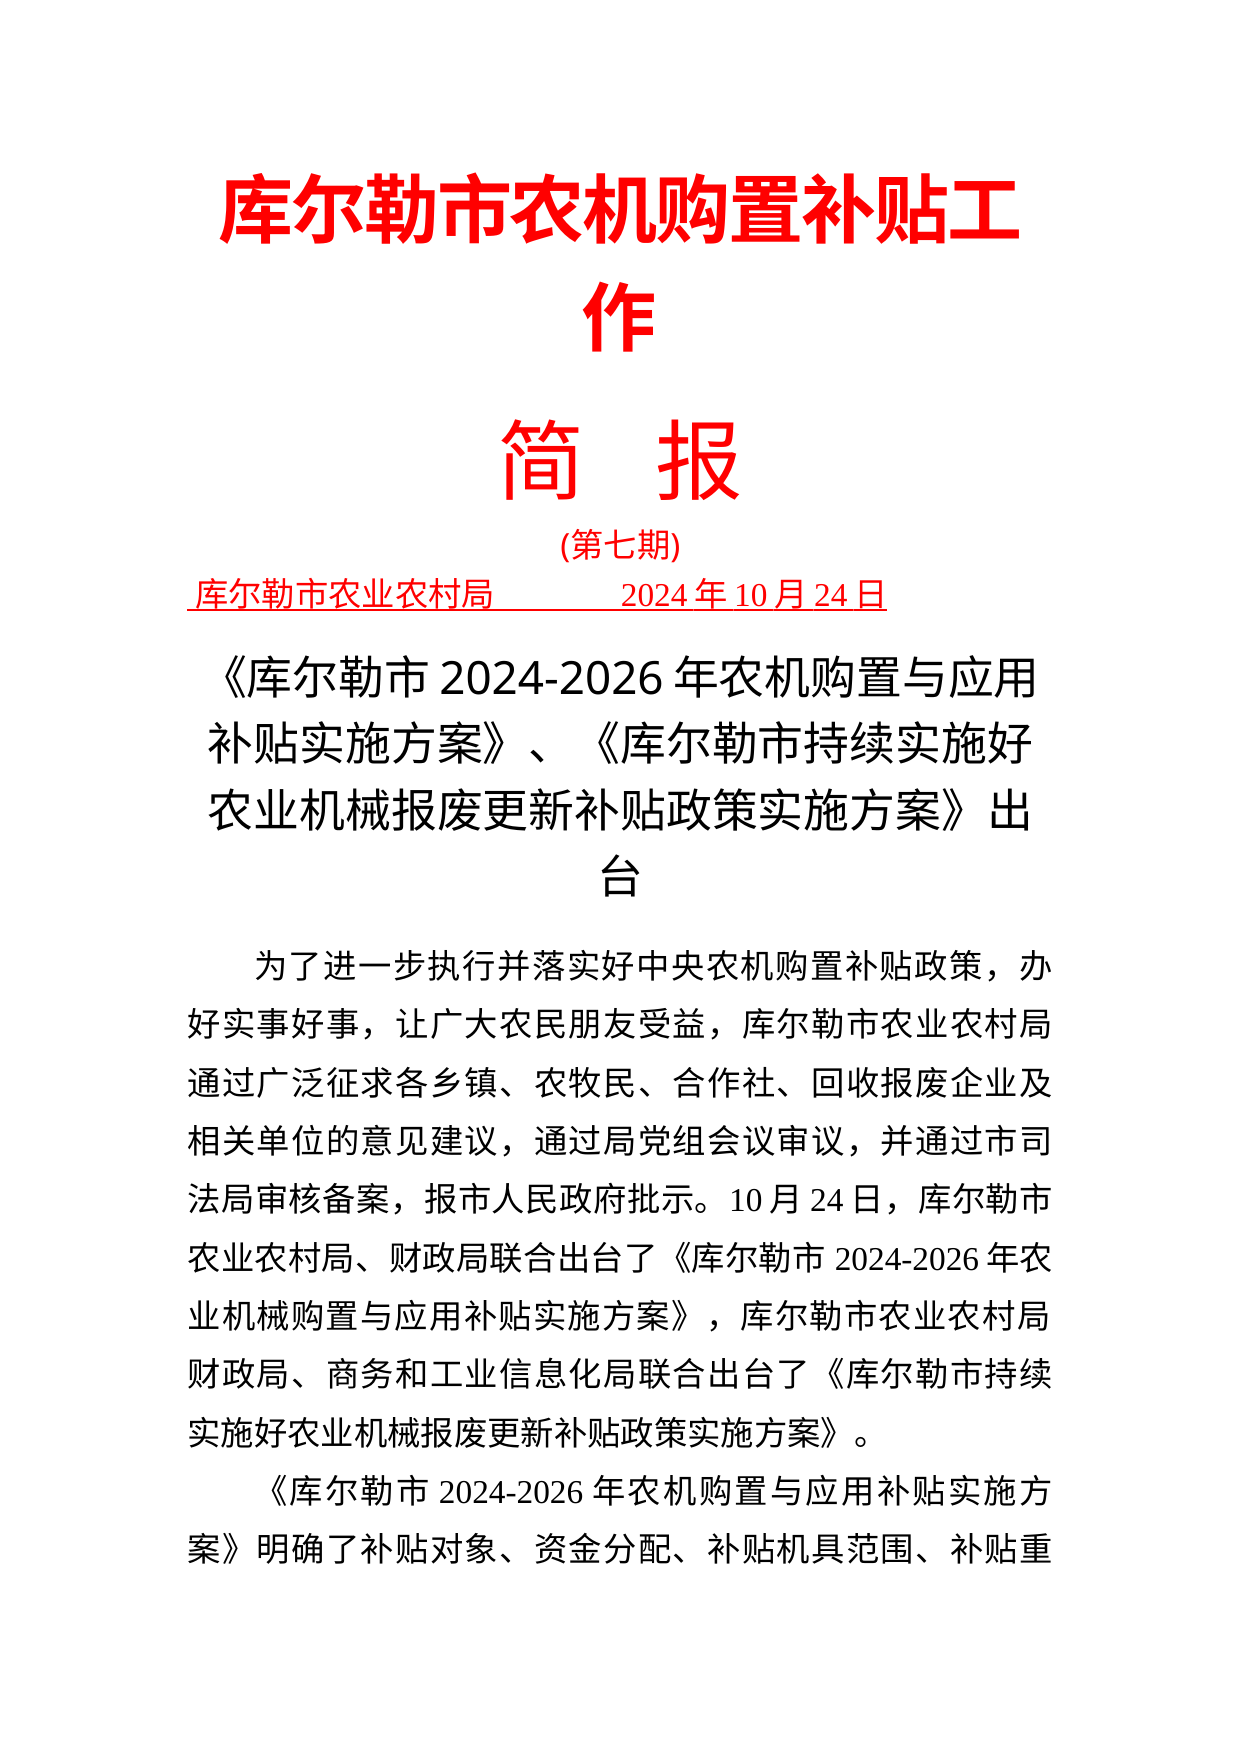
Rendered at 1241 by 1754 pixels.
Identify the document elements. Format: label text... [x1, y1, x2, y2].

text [187, 1457, 1053, 1573]
text 为了进一步执行并落实好中央农机购置补贴政策，办好实事好事，让广大农民朋友受益，库尔勒市农业农村局通过广泛征求各乡镇、农牧民、合作社、回收报废企业及相关单位的意见建议，通过局党组会议审议，并通过市司法局审核备案，报市人民政府批示。10月24日，库尔勒市农业农村局、财政局联合出台了《库尔勒市2024-2026年农业机械购置与应用补贴实施方案》，库尔勒市农业农村局、财政局、商务和工业信息化局联合出台了《库尔勒市持续实施好农业机械报废更新补贴政策实施方案》。 [187, 932, 1053, 1457]
text 库尔勒市农机购置补贴工作 [187, 150, 1053, 367]
text 库尔勒市农业农村局 2024年10月24日 [187, 568, 1053, 616]
text (第七期) [187, 519, 1053, 568]
text 简 报 [187, 392, 1053, 519]
text 《库尔勒市2024-2026年农机购置与应用补贴实施方案》、《库尔勒市持续实施好农业机械报废更新补贴政策实施方案》出台 [187, 641, 1053, 907]
